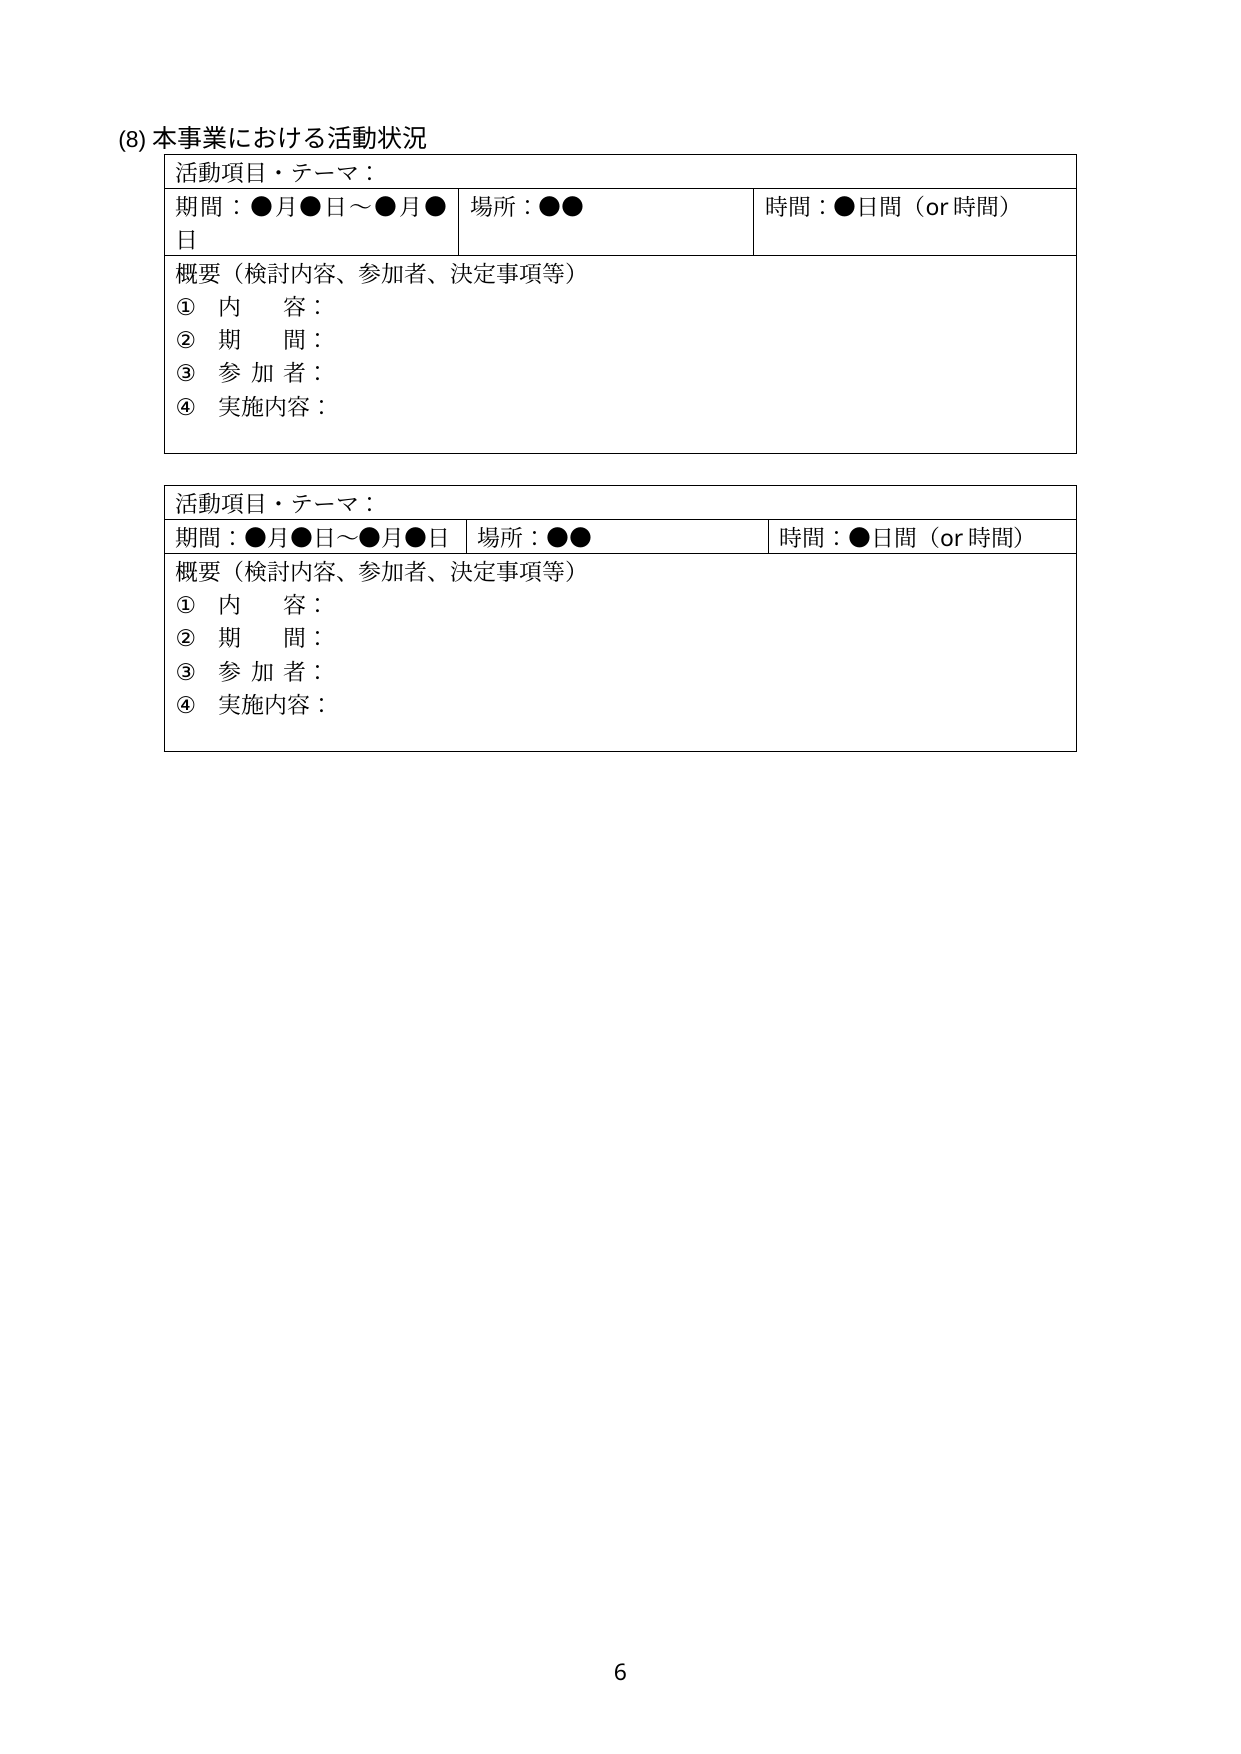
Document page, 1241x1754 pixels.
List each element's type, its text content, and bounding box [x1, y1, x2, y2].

table_cell 時間：●日間（or時間） [754, 189, 1076, 255]
table_cell 概要（検討内容、参加者、決定事項等） ① 内容： ② 期間： ③ 参加者： ④ 実施内容： [165, 256, 1076, 453]
table_header 活動項目・テーマ： [165, 486, 1076, 519]
table_cell 場所：●● [467, 520, 768, 553]
table_cell 期間：●月●日～●月●日 [165, 189, 458, 255]
table_header 活動項目・テーマ： [165, 155, 1076, 188]
table_cell 概要（検討内容、参加者、決定事項等） ① 内容： ② 期間： ③ 参加者： ④ 実施内容： [165, 554, 1076, 751]
text (8) 本事業における活動状況 [118, 118, 1122, 154]
table_cell 場所：●● [459, 189, 753, 255]
table_cell 期間：●月●日～●月●日 [165, 520, 466, 553]
table_cell 時間：●日間（or時間） [769, 520, 1076, 553]
